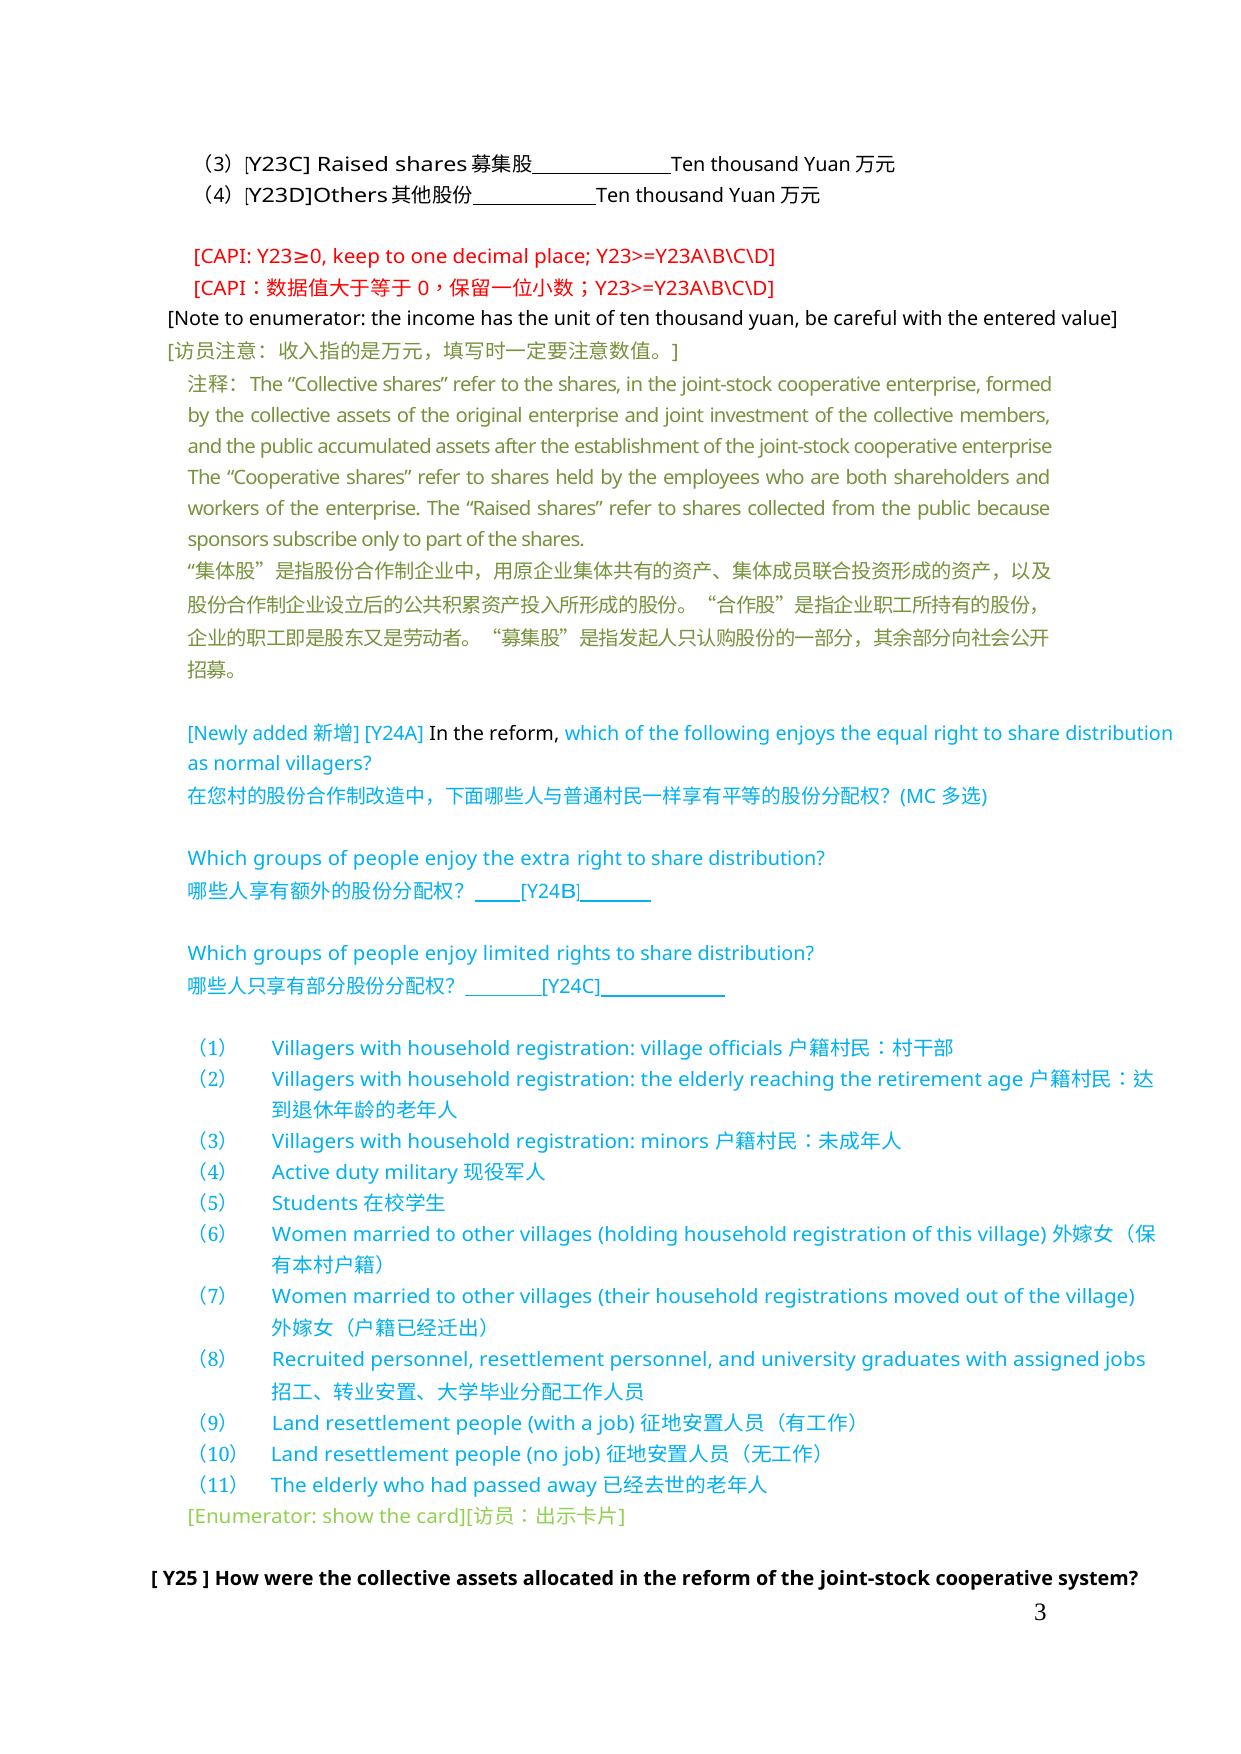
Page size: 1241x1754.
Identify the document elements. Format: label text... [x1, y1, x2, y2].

list Villagers with household registration: the elderly reaching the retirement age 户籍村民：达到退休年龄的老年人 [187, 1065, 1173, 1123]
text 哪些人只享有部分股份分配权？ [Y24C] [187, 970, 1173, 999]
list Villagers with household registration: minors 户籍村民：未成年人 [187, 1127, 1173, 1154]
text （4）[Y23D]Others 其他股份 Ten thousand Yuan万元 [193, 181, 1173, 208]
text “集体股”是指股份合作制企业中，用原企业集体共有的资产、集体成员联合投资形成的资产，以及股份合作制企业设立后的公共积累资产投入所形成的股份。“合作股”是指企业职工所持有的股份，企业的职工即是股东又是劳动者。“募集股”是指发起人只认购股份的一部分，其余部分向社会公开招募。 [187, 556, 1052, 683]
text [CAPI: Y23≥0, keep to one decimal place; Y23>=Y23A\B\C\D] [193, 243, 1173, 270]
list Land resettlement people (with a job) 征地安置人员（有工作） [187, 1409, 1173, 1437]
list Students 在校学生 [187, 1189, 1173, 1216]
subtitle [ Y25 ] How were the collective assets allocated in the reform of the joint-stock cooperative system? [146, 1564, 1173, 1591]
list Recruited personnel, resettlement personnel, and university graduates with assigned jobs [187, 1346, 1173, 1373]
text 在您村的股份合作制改造中，下面哪些人与普通村民一样享有平等的股份分配权？(MC 多选) [187, 781, 1173, 809]
text [Newly added 新增] [Y24A] In the reform, which of the following enjoys the equal right to share distribution as normal villagers? [187, 719, 1173, 777]
text [CAPI：数据值大于等于 0，保留一位小数；Y23>=Y23A\B\C\D] [193, 274, 1173, 301]
list Land resettlement people (no job) 征地安置人员（无工作） [187, 1441, 1173, 1467]
text Which groups of people enjoy limited rights to share distribution? [187, 939, 1173, 966]
list 外嫁女（户籍已经迁出） [272, 1313, 1173, 1341]
list Villagers with household registration: village officials 户籍村民：村干部 [187, 1034, 1173, 1061]
list Women married to other villages (holding household registration of this village) 外嫁女（保有本村户籍） [187, 1220, 1173, 1278]
text （3）[Y23C] Raised shares 募集股 Ten thousand Yuan万元 [193, 150, 1173, 177]
text [Enumerator: show the card][访员：出示卡片] [187, 1502, 1173, 1529]
text 哪些人享有额外的股份分配权？ [Y24B] [187, 876, 1173, 904]
list Active duty military 现役军人 [187, 1158, 1173, 1185]
text Which groups of people enjoy the extra right to share distribution? [187, 844, 1173, 872]
text [Note to enumerator: the income has the unit of ten thousand yuan, be careful with the entered value] [146, 305, 1173, 332]
list Women married to other villages (their household registrations moved out of the village) [187, 1282, 1173, 1309]
subtitle [访员注意：收入指的是万元，填写时一定要注意数值。] [146, 336, 1173, 364]
list The elderly who had passed away 已经去世的老年人 [187, 1471, 1173, 1498]
list 招工、转业安置、大学毕业分配工作人员 [272, 1377, 1173, 1405]
text 注释：The “Collective shares” refer to the shares, in the joint-stock cooperative enterprise, formed by the collective assets of the original enterprise and joint investment of the collective members, and the public accumulated assets after the establishment of the joint-stock cooperative enterprise The “Cooperative shares” refer to shares held by the employees who are both shareholders and workers of the enterprise. The “Raised shares” refer to shares collected from the public because sponsors subscribe only to part of the shares. [187, 369, 1052, 552]
